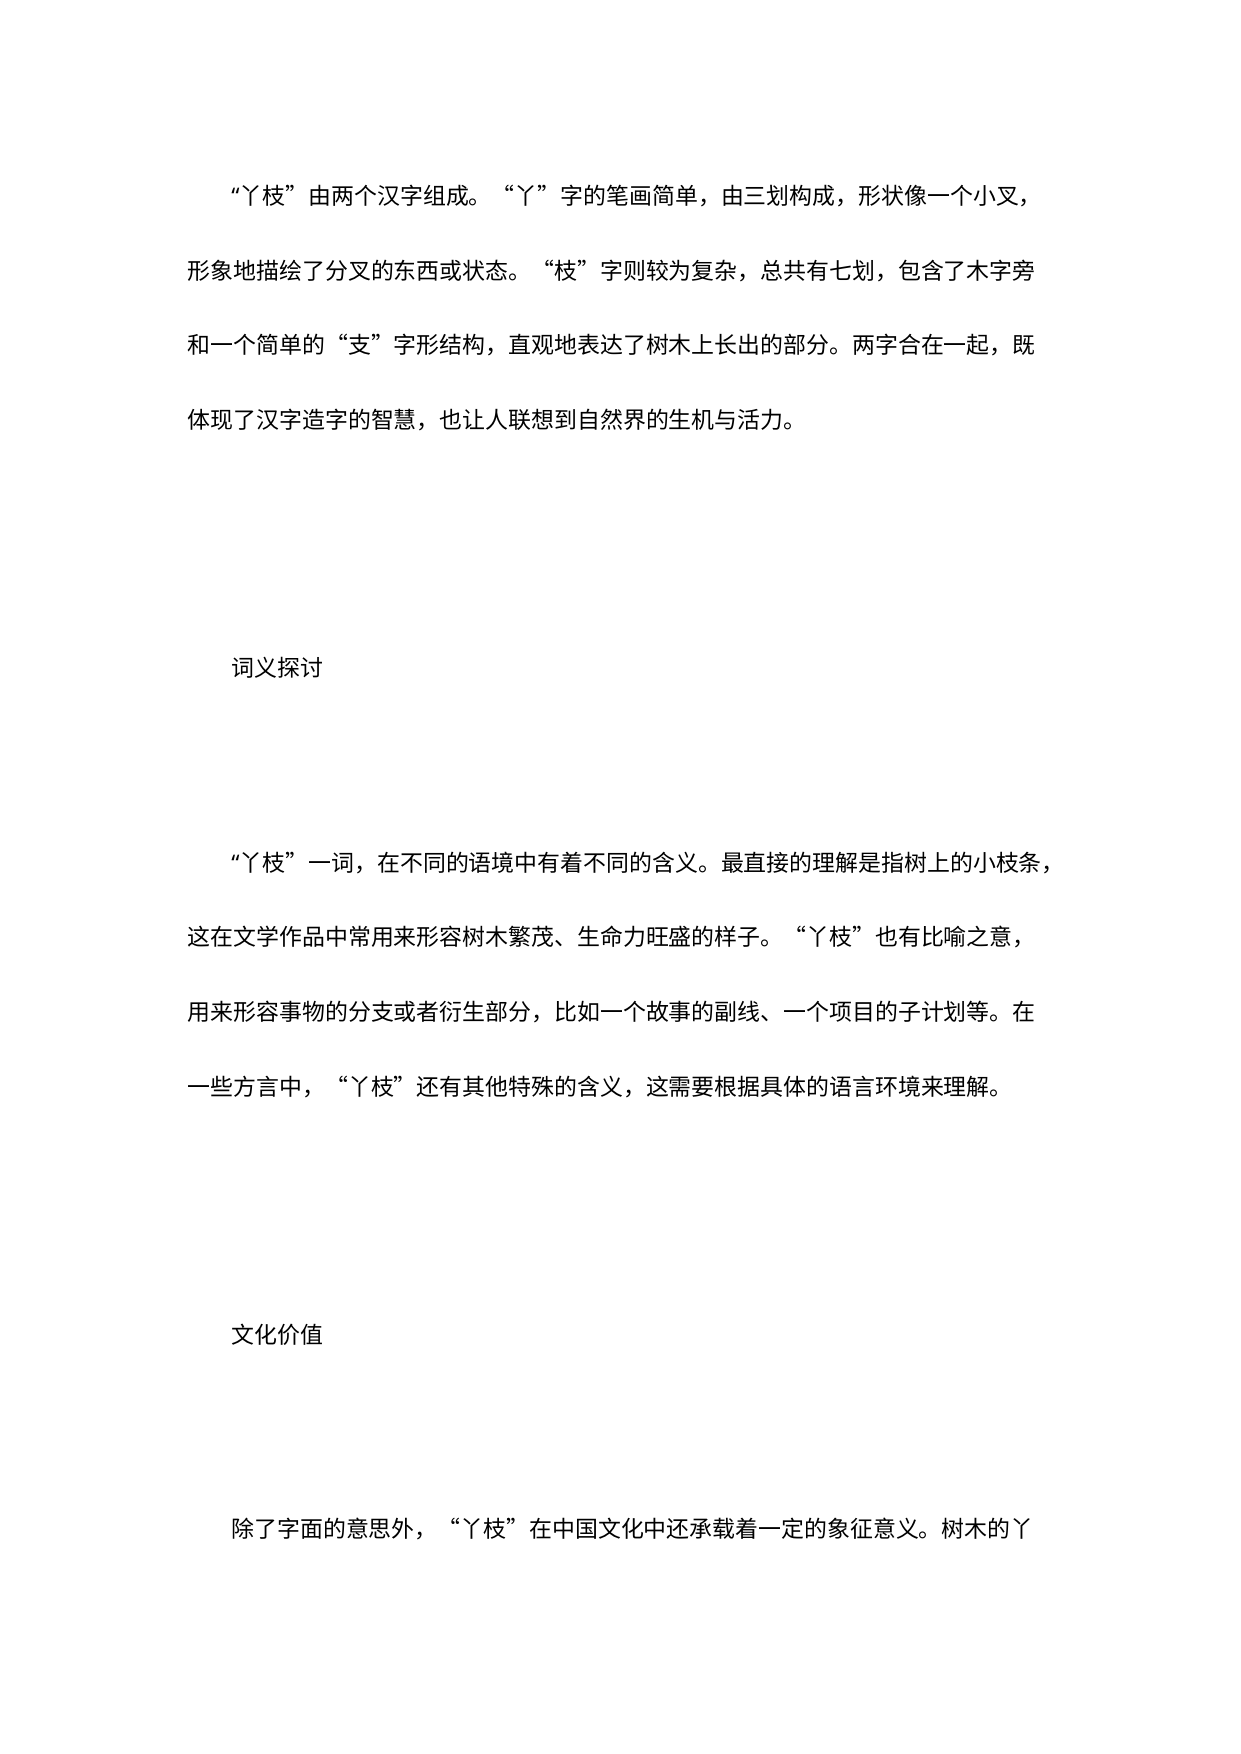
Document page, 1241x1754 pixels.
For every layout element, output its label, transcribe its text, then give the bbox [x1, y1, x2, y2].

text “丫枝”一词，在不同的语境中有着不同的含义。最直接的理解是指树上的小枝条，这在文学作品中常用来形容树木繁茂、生命力旺盛的样子。“丫枝”也有比喻之意，用来形容事物的分支或者衍生部分，比如一个故事的副线、一个项目的子计划等。在一些方言中，“丫枝”还有其他特殊的含义，这需要根据具体的语言环境来理解。 [187, 828, 1053, 1118]
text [187, 1495, 1053, 1560]
text 词义探讨 [187, 634, 1053, 699]
text 文化价值 [187, 1301, 1053, 1366]
text “丫枝”由两个汉字组成。“丫”字的笔画简单，由三划构成，形状像一个小叉，形象地描绘了分叉的东西或状态。“枝”字则较为复杂，总共有七划，包含了木字旁和一个简单的“支”字形结构，直观地表达了树木上长出的部分。两字合在一起，既体现了汉字造字的智慧，也让人联想到自然界的生机与活力。 [187, 162, 1053, 451]
